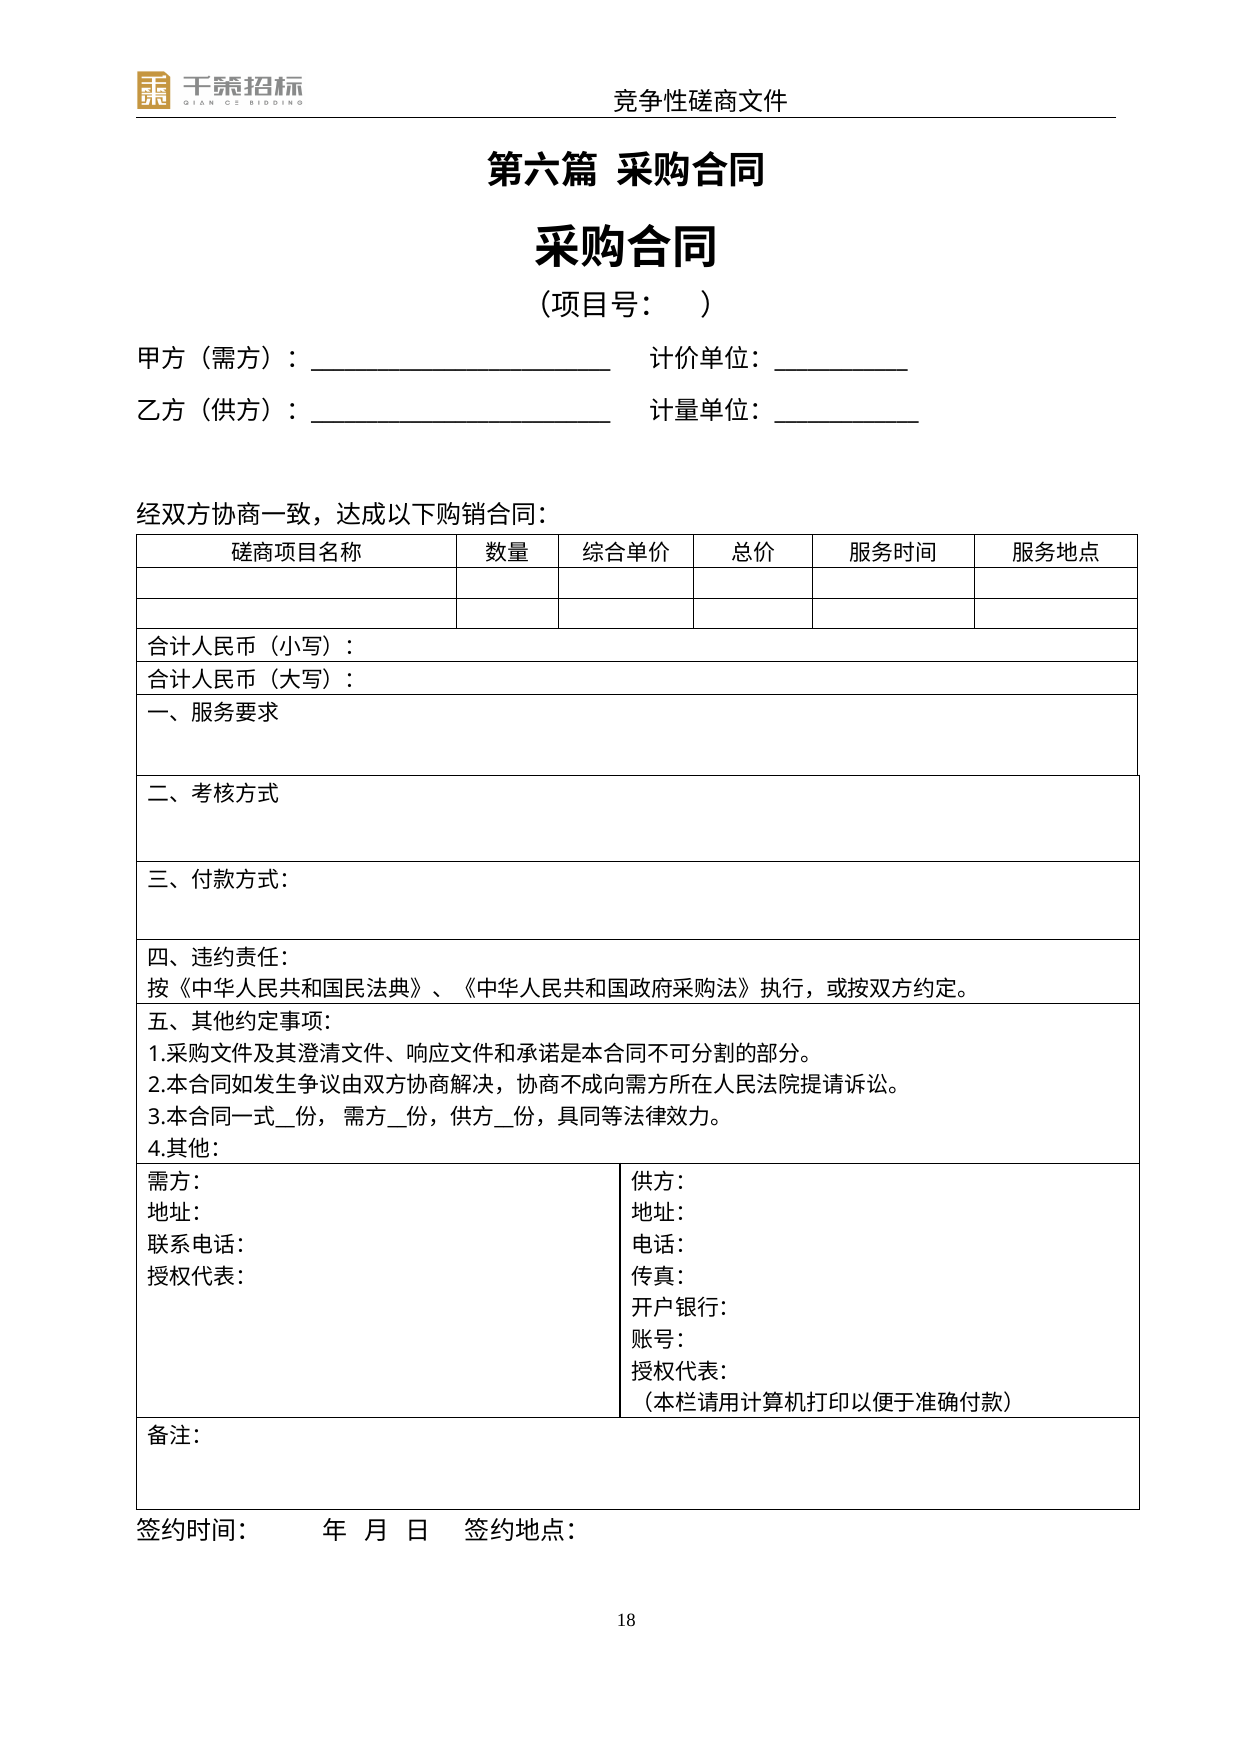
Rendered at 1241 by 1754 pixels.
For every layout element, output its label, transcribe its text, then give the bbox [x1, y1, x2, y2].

picture [135, 70, 306, 110]
table_cell 供方： 地址： 电话： 传真： 开户银行： 账号： 授权代表： （本栏请用计算机打印以便于准确付款） [621, 1164, 1139, 1417]
text 乙方（供方）：___________________________ 计量单位：_____________ [136, 378, 1116, 430]
text 签约时间： 年 月 日 签约地点： [136, 1510, 1116, 1547]
table_header 综合单价 [559, 535, 693, 567]
subtitle 第六篇 采购合同 [136, 140, 1116, 194]
table_cell [137, 568, 456, 597]
table_cell [975, 599, 1137, 628]
table_cell 二、考核方式 [137, 776, 1139, 861]
table_cell 一、服务要求 [137, 695, 1137, 774]
table_cell 需方： 地址： 联系电话： 授权代表： [137, 1164, 619, 1417]
table_cell [694, 568, 812, 597]
table_cell [813, 568, 974, 597]
table_header 服务时间 [813, 535, 974, 567]
text 甲方（需方）：___________________________ 计价单位：____________ [136, 326, 1116, 378]
table_cell [813, 599, 974, 628]
table_header 服务地点 [975, 535, 1137, 567]
table_header 数量 [457, 535, 558, 567]
table_cell 三、付款方式： [137, 862, 1139, 938]
table_cell [457, 599, 558, 628]
table_header 磋商项目名称 [137, 535, 456, 567]
table_cell [559, 599, 693, 628]
table_cell [457, 568, 558, 597]
table_cell [694, 599, 812, 628]
text （项目号： ） [136, 273, 1116, 326]
table_cell [559, 568, 693, 597]
table_cell 合计人民币（小写）： [137, 629, 1137, 661]
table_cell 四、违约责任： 按《中华人民共和国民法典》、《中华人民共和国政府采购法》执行，或按双方约定。 [137, 940, 1139, 1003]
text 采购合同 [136, 221, 1116, 273]
table_cell 五、其他约定事项： 1.采购文件及其澄清文件、响应文件和承诺是本合同不可分割的部分。 2.本合同如发生争议由双方协商解决，协商不成向需方所在人民法院提请诉讼。 3.本合同一式__份， 需方__份，供方__份，具同等法律效力。 4.其他： [137, 1004, 1139, 1163]
table_cell [137, 599, 456, 628]
text 经双方协商一致，达成以下购销合同： [136, 482, 1116, 534]
table_cell 合计人民币（大写）： [137, 662, 1137, 694]
table_header 总价 [694, 535, 812, 567]
table_cell [975, 568, 1137, 597]
table_cell 备注： [137, 1418, 1139, 1509]
